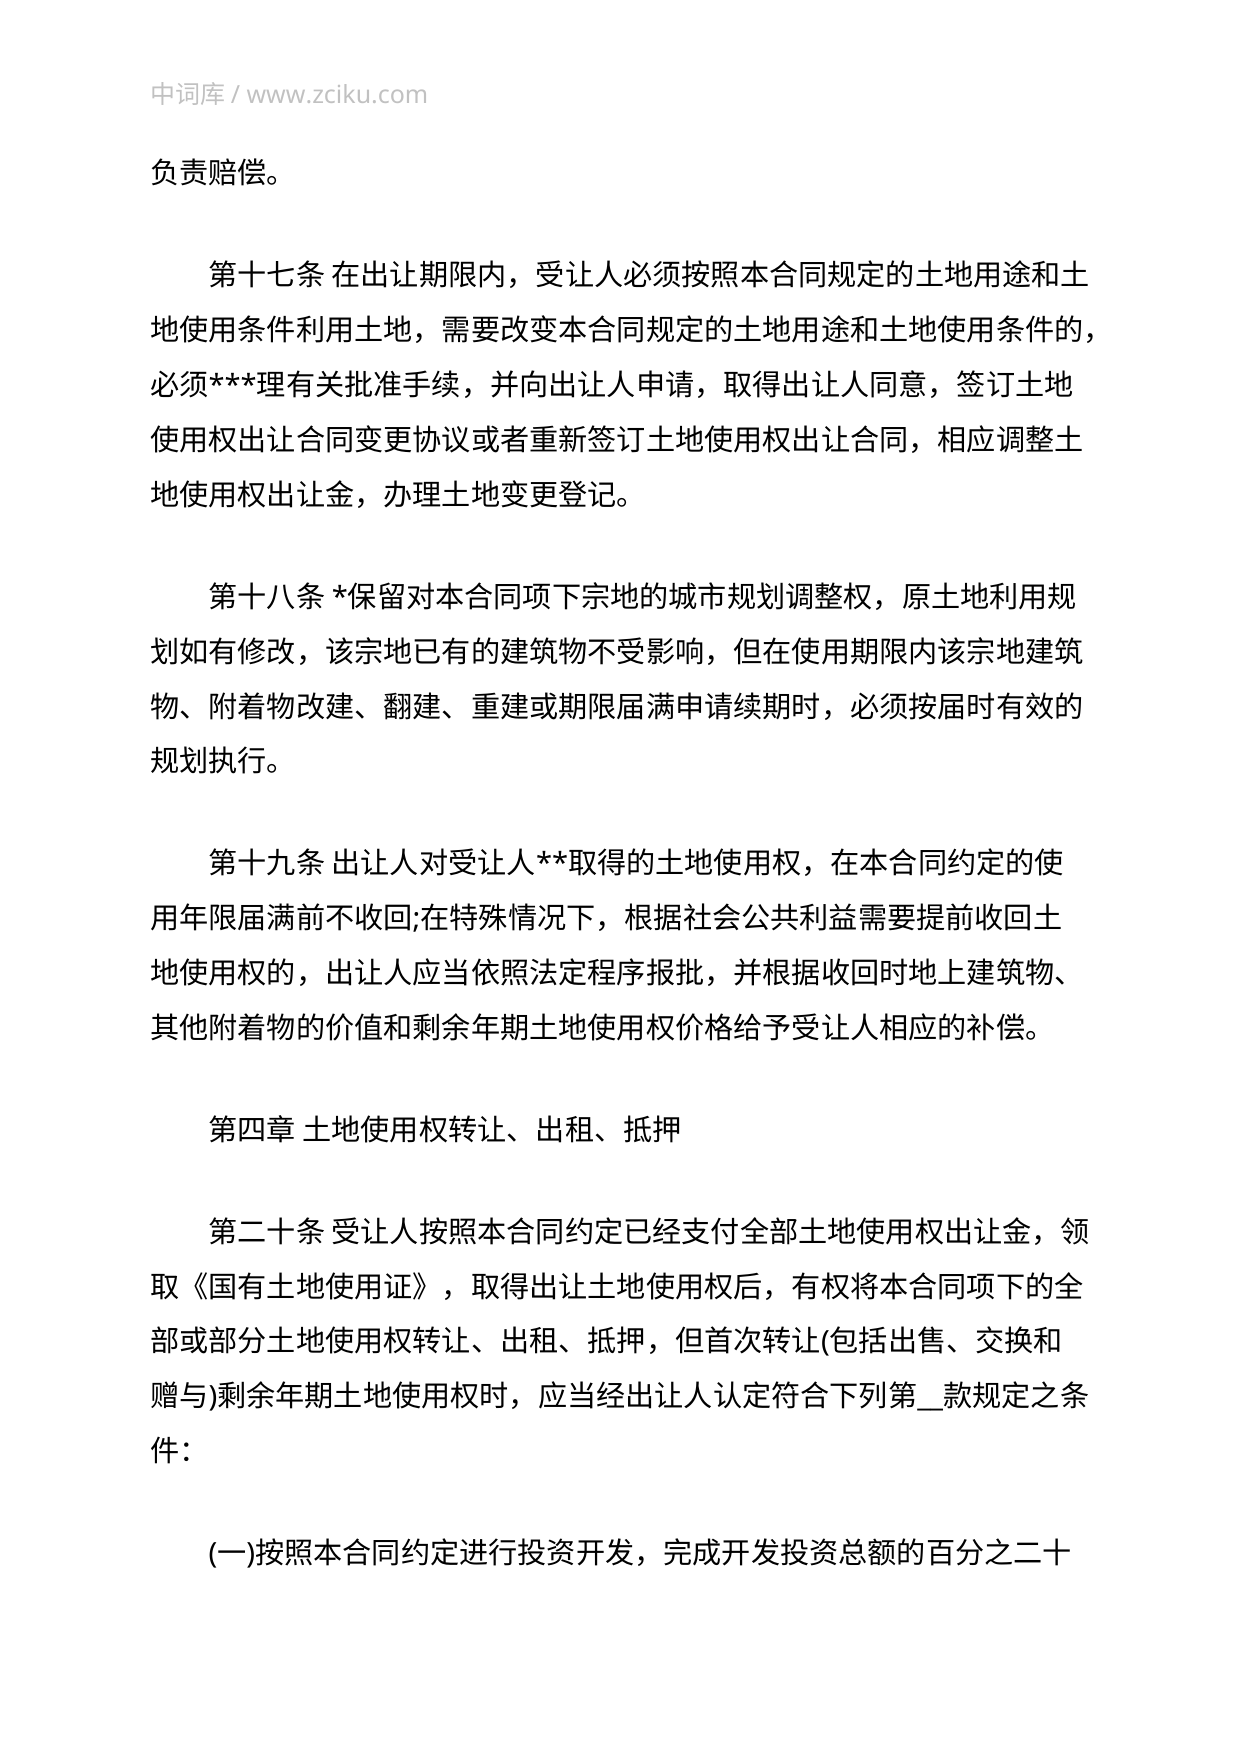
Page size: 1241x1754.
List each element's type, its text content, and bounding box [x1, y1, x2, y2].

text 第二十条 受让人按照本合同约定已经支付全部土地使用权出让金，领取《国有土地使用证》，取得出让土地使用权后，有权将本合同项下的全部或部分土地使用权转让、出租、抵押，但首次转让(包括出售、交换和赠与)剩余年期土地使用权时，应当经出让人认定符合下列第__款规定之条件： [150, 1208, 1090, 1470]
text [150, 1530, 1090, 1572]
text 第十八条 *保留对本合同项下宗地的城市规划调整权，原土地利用规划如有修改，该宗地已有的建筑物不受影响，但在使用期限内该宗地建筑物、附着物改建、翻建、重建或期限届满申请续期时，必须按届时有效的规划执行。 [150, 573, 1090, 780]
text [150, 150, 1090, 192]
text 第十九条 出让人对受让人**取得的土地使用权，在本合同约定的使用年限届满前不收回;在特殊情况下，根据社会公共利益需要提前收回土地使用权的，出让人应当依照法定程序报批，并根据收回时地上建筑物、其他附着物的价值和剩余年期土地使用权价格给予受让人相应的补偿。 [150, 840, 1090, 1047]
text 第四章 土地使用权转让、出租、抵押 [150, 1106, 1090, 1149]
text 第十七条 在出让期限内，受让人必须按照本合同规定的土地用途和土地使用条件利用土地，需要改变本合同规定的土地用途和土地使用条件的，必须***理有关批准手续，并向出让人申请，取得出让人同意，签订土地使用权出让合同变更协议或者重新签订土地使用权出让合同，相应调整土地使用权出让金，办理土地变更登记。 [150, 252, 1090, 514]
